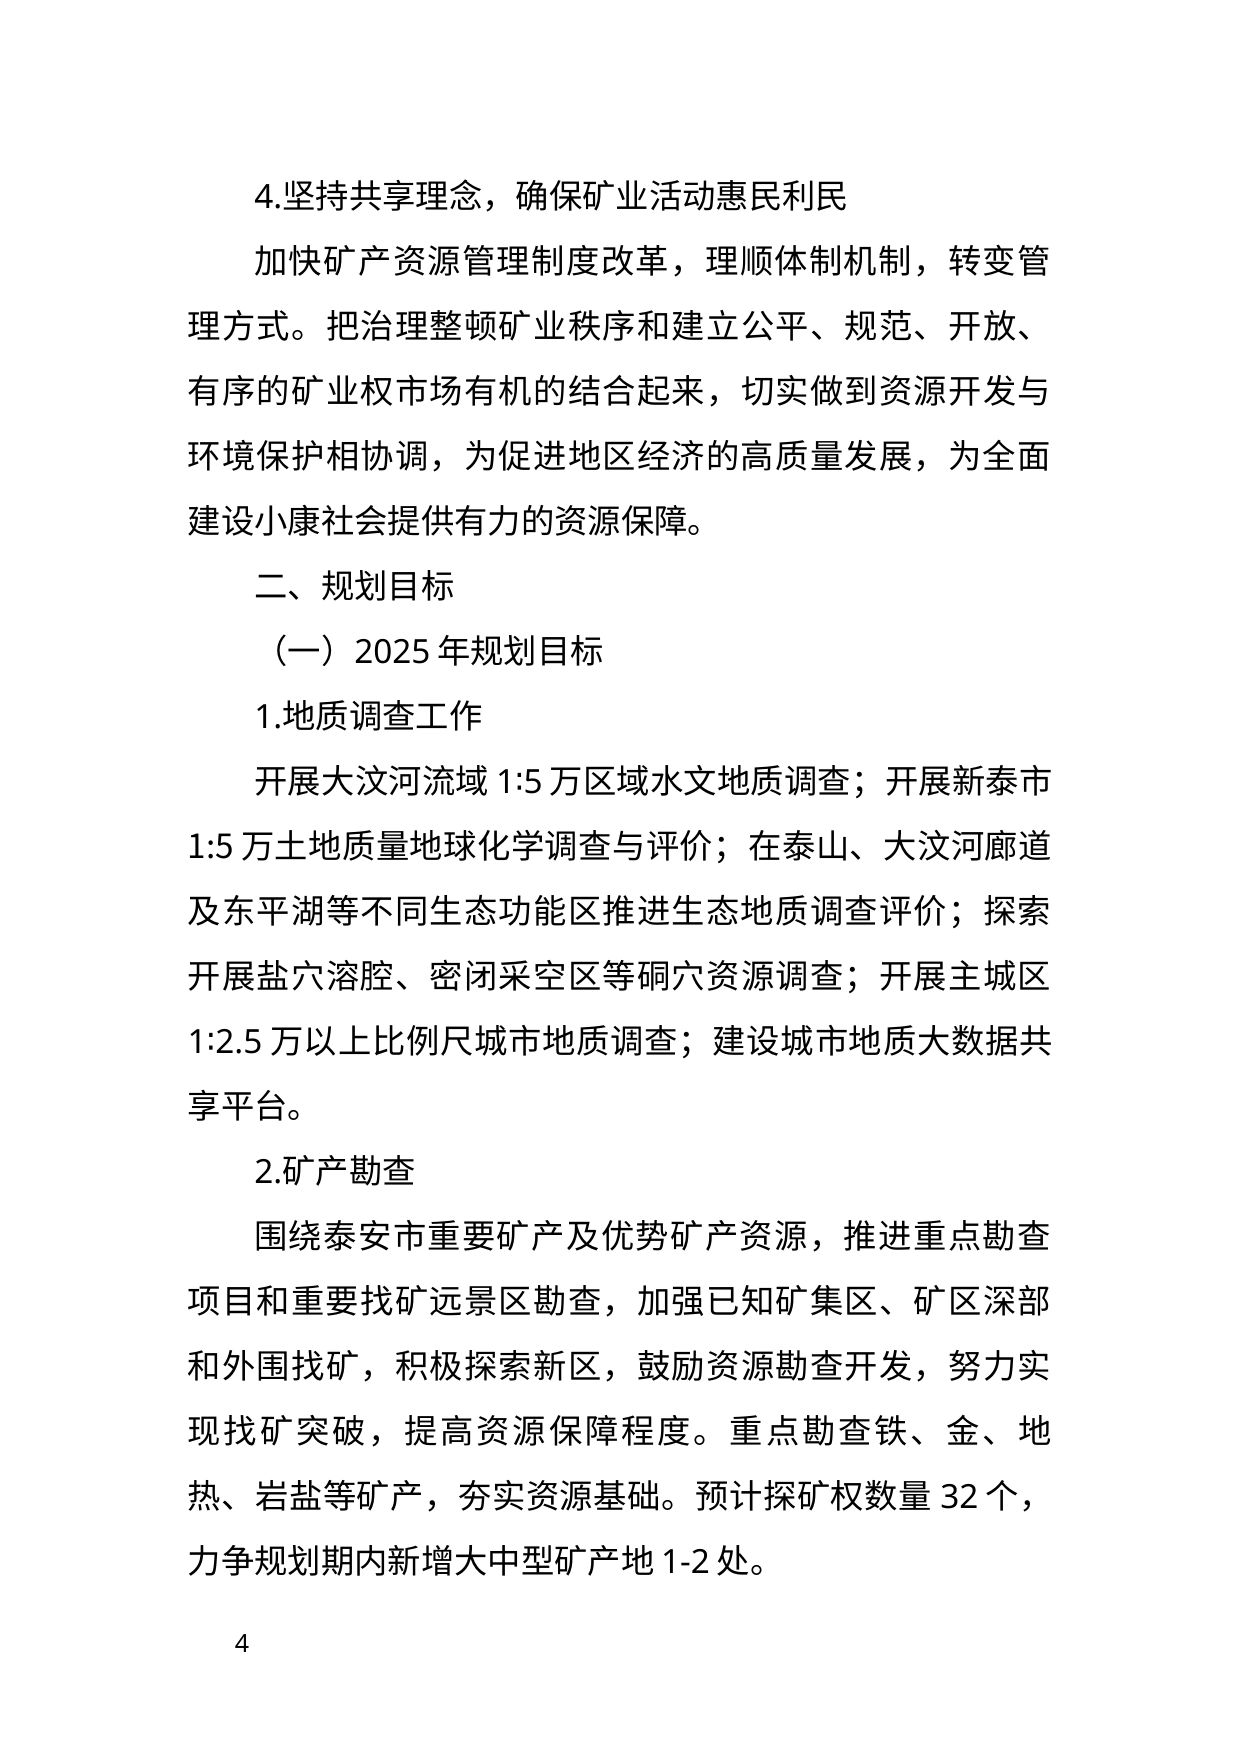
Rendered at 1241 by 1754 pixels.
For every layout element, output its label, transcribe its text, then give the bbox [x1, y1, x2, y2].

text 加快矿产资源管理制度改革，理顺体制机制，转变管理方式。把治理整顿矿业秩序和建立公平、规范、开放、有序的矿业权市场有机的结合起来，切实做到资源开发与环境保护相协调，为促进地区经济的高质量发展，为全面建设小康社会提供有力的资源保障。 [187, 227, 1053, 552]
text 开展大汶河流域1∶5万区域水文地质调查；开展新泰市1:5万土地质量地球化学调查与评价；在泰山、大汶河廊道及东平湖等不同生态功能区推进生态地质调查评价；探索开展盐穴溶腔、密闭采空区等硐穴资源调查；开展主城区1∶2.5万以上比例尺城市地质调查；建设城市地质大数据共享平台。 [187, 747, 1053, 1137]
subtitle （一）2025年规划目标 [187, 617, 1053, 682]
text 围绕泰安市重要矿产及优势矿产资源，推进重点勘查项目和重要找矿远景区勘查，加强已知矿集区、矿区深部和外围找矿，积极探索新区，鼓励资源勘查开发，努力实现找矿突破，提高资源保障程度。重点勘查铁、金、地热、岩盐等矿产，夯实资源基础。预计探矿权数量32个，力争规划期内新增大中型矿产地1-2处。 [187, 1202, 1053, 1592]
subtitle 二、规划目标 [187, 552, 1053, 617]
text 4.坚持共享理念，确保矿业活动惠民利民 [187, 162, 1053, 227]
text 1.地质调查工作 [187, 682, 1053, 747]
text 2.矿产勘查 [187, 1137, 1053, 1202]
